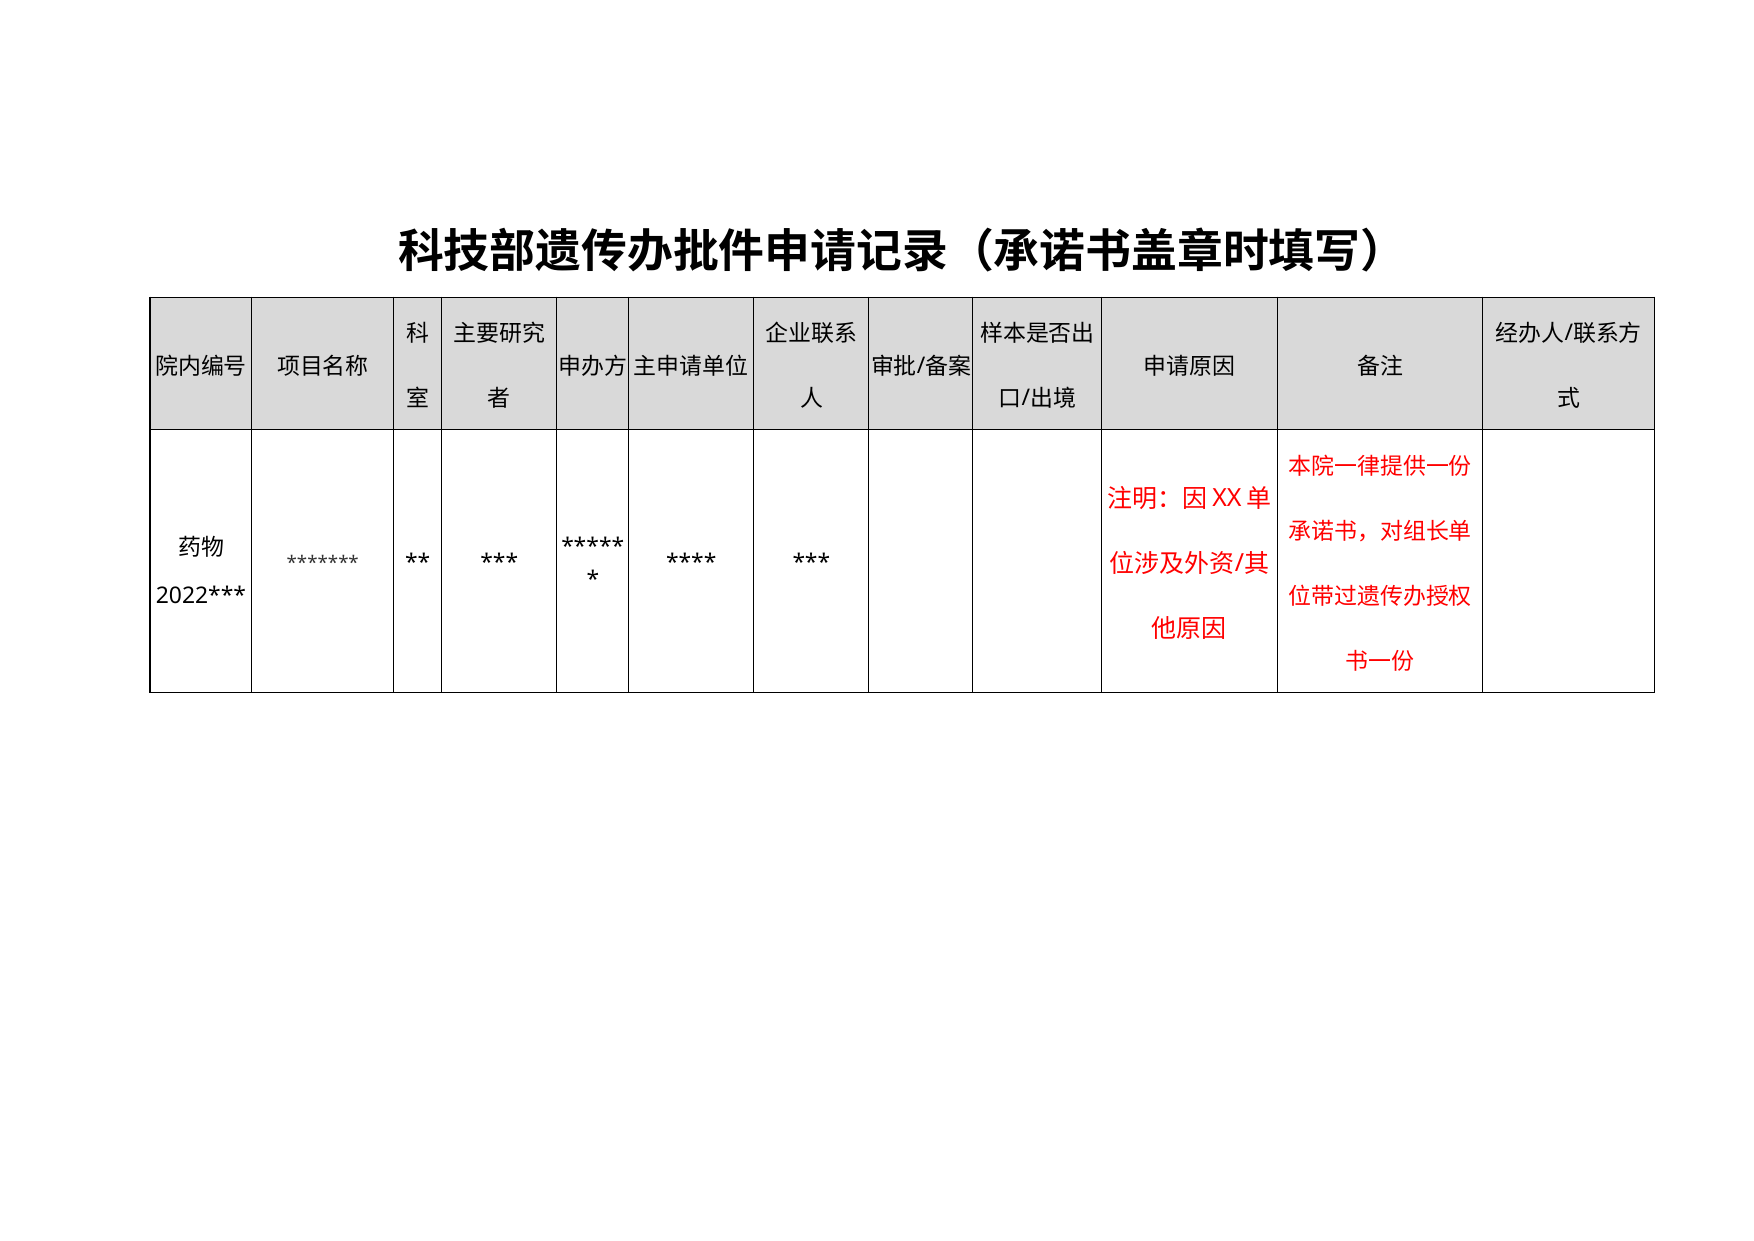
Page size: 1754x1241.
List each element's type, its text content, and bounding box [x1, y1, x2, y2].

table_cell 申办方 [557, 298, 628, 429]
table_cell 院内编号 [151, 298, 251, 429]
table_cell 主要研究者 [442, 298, 556, 429]
table_cell **** [629, 430, 753, 692]
table_cell 样本是否出口/出境 [973, 298, 1101, 429]
table_cell *** [754, 430, 868, 692]
table_cell [973, 430, 1101, 692]
table_cell 药物2022*** [151, 430, 251, 692]
table_cell ** [394, 430, 441, 692]
table_cell 项目名称 [252, 298, 393, 429]
table_cell 科室 [394, 298, 441, 429]
table_cell ****** [557, 430, 628, 692]
table_cell 备注 [1278, 298, 1482, 429]
table_cell 经办人/联系方式 [1483, 298, 1654, 429]
table_cell 审批/备案 [869, 298, 972, 429]
table_cell 申请原因 [1102, 298, 1277, 429]
table_header 科技部遗传办批件申请记录（承诺书盖章时填写） [150, 198, 1654, 297]
table_cell 本院一律提供一份承诺书，对组长单位带过遗传办授权书一份 [1278, 430, 1482, 692]
table_cell *** [442, 430, 556, 692]
table_cell 主申请单位 [629, 298, 753, 429]
table_cell ******* [252, 430, 393, 692]
table_cell [1483, 430, 1654, 692]
table_cell 注明：因XX单位涉及外资/其他原因 [1102, 430, 1277, 692]
table_cell [869, 430, 972, 692]
table_cell 企业联系人 [754, 298, 868, 429]
